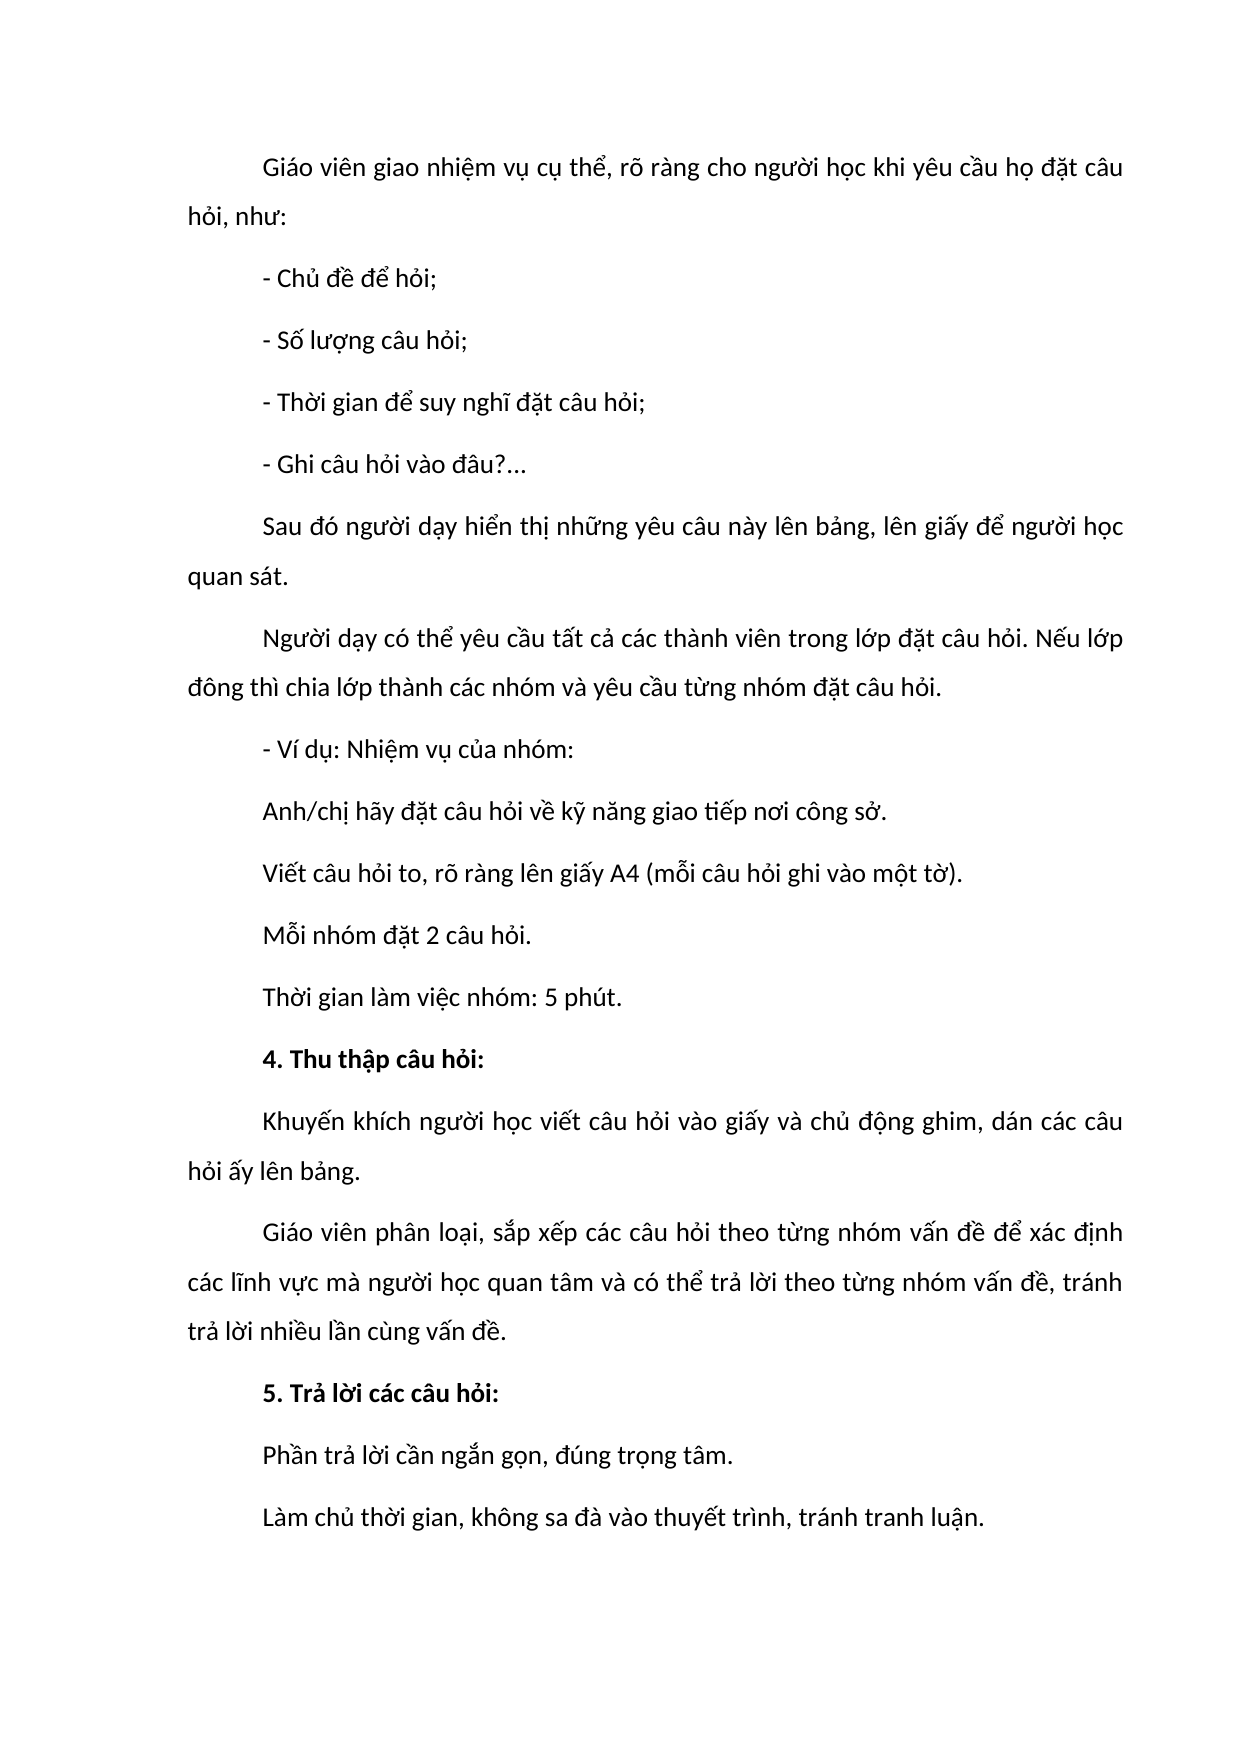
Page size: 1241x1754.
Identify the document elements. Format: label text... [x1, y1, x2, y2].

text - Ghi câu hỏi vào đâu?... [187, 447, 1125, 480]
text Khuyến khích người học viết câu hỏi vào giấy và chủ động ghim, dán các câu hỏi ấy lên bảng. [187, 1104, 1125, 1187]
text 4. Thu thập câu hỏi: [187, 1042, 1125, 1075]
text Thời gian làm việc nhóm: 5 phút. [187, 980, 1125, 1013]
text Người dạy có thể yêu cầu tất cả các thành viên trong lớp đặt câu hỏi. Nếu lớp đông thì chia lớp thành các nhóm và yêu cầu từng nhóm đặt câu hỏi. [187, 621, 1125, 703]
text Anh/chị hãy đặt câu hỏi về kỹ năng giao tiếp nơi công sở. [187, 794, 1125, 827]
text Viết câu hỏi to, rõ ràng lên giấy A4 (mỗi câu hỏi ghi vào một tờ). [187, 856, 1125, 889]
text Mỗi nhóm đặt 2 câu hỏi. [187, 918, 1125, 951]
text Sau đó người dạy hiển thị những yêu câu này lên bảng, lên giấy để người học quan sát. [187, 509, 1125, 592]
text - Thời gian để suy nghĩ đặt câu hỏi; [187, 385, 1125, 418]
text 5. Trả lời các câu hỏi: [187, 1377, 1125, 1409]
text Giáo viên phân loại, sắp xếp các câu hỏi theo từng nhóm vấn đề để xác định các lĩnh vực mà người học quan tâm và có thể trả lời theo từng nhóm vấn đề, tránh trả lời nhiều lần cùng vấn đề. [187, 1216, 1125, 1348]
text Giáo viên giao nhiệm vụ cụ thể, rõ ràng cho người học khi yêu cầu họ đặt câu hỏi, như: [187, 150, 1125, 232]
text Phần trả lời cần ngắn gọn, đúng trọng tâm. [187, 1438, 1125, 1472]
text - Ví dụ: Nhiệm vụ của nhóm: [187, 732, 1125, 765]
text - Chủ đề để hỏi; [187, 261, 1125, 294]
text Làm chủ thời gian, không sa đà vào thuyết trình, tránh tranh luận. [187, 1501, 1125, 1533]
text - Số lượng câu hỏi; [187, 323, 1125, 356]
